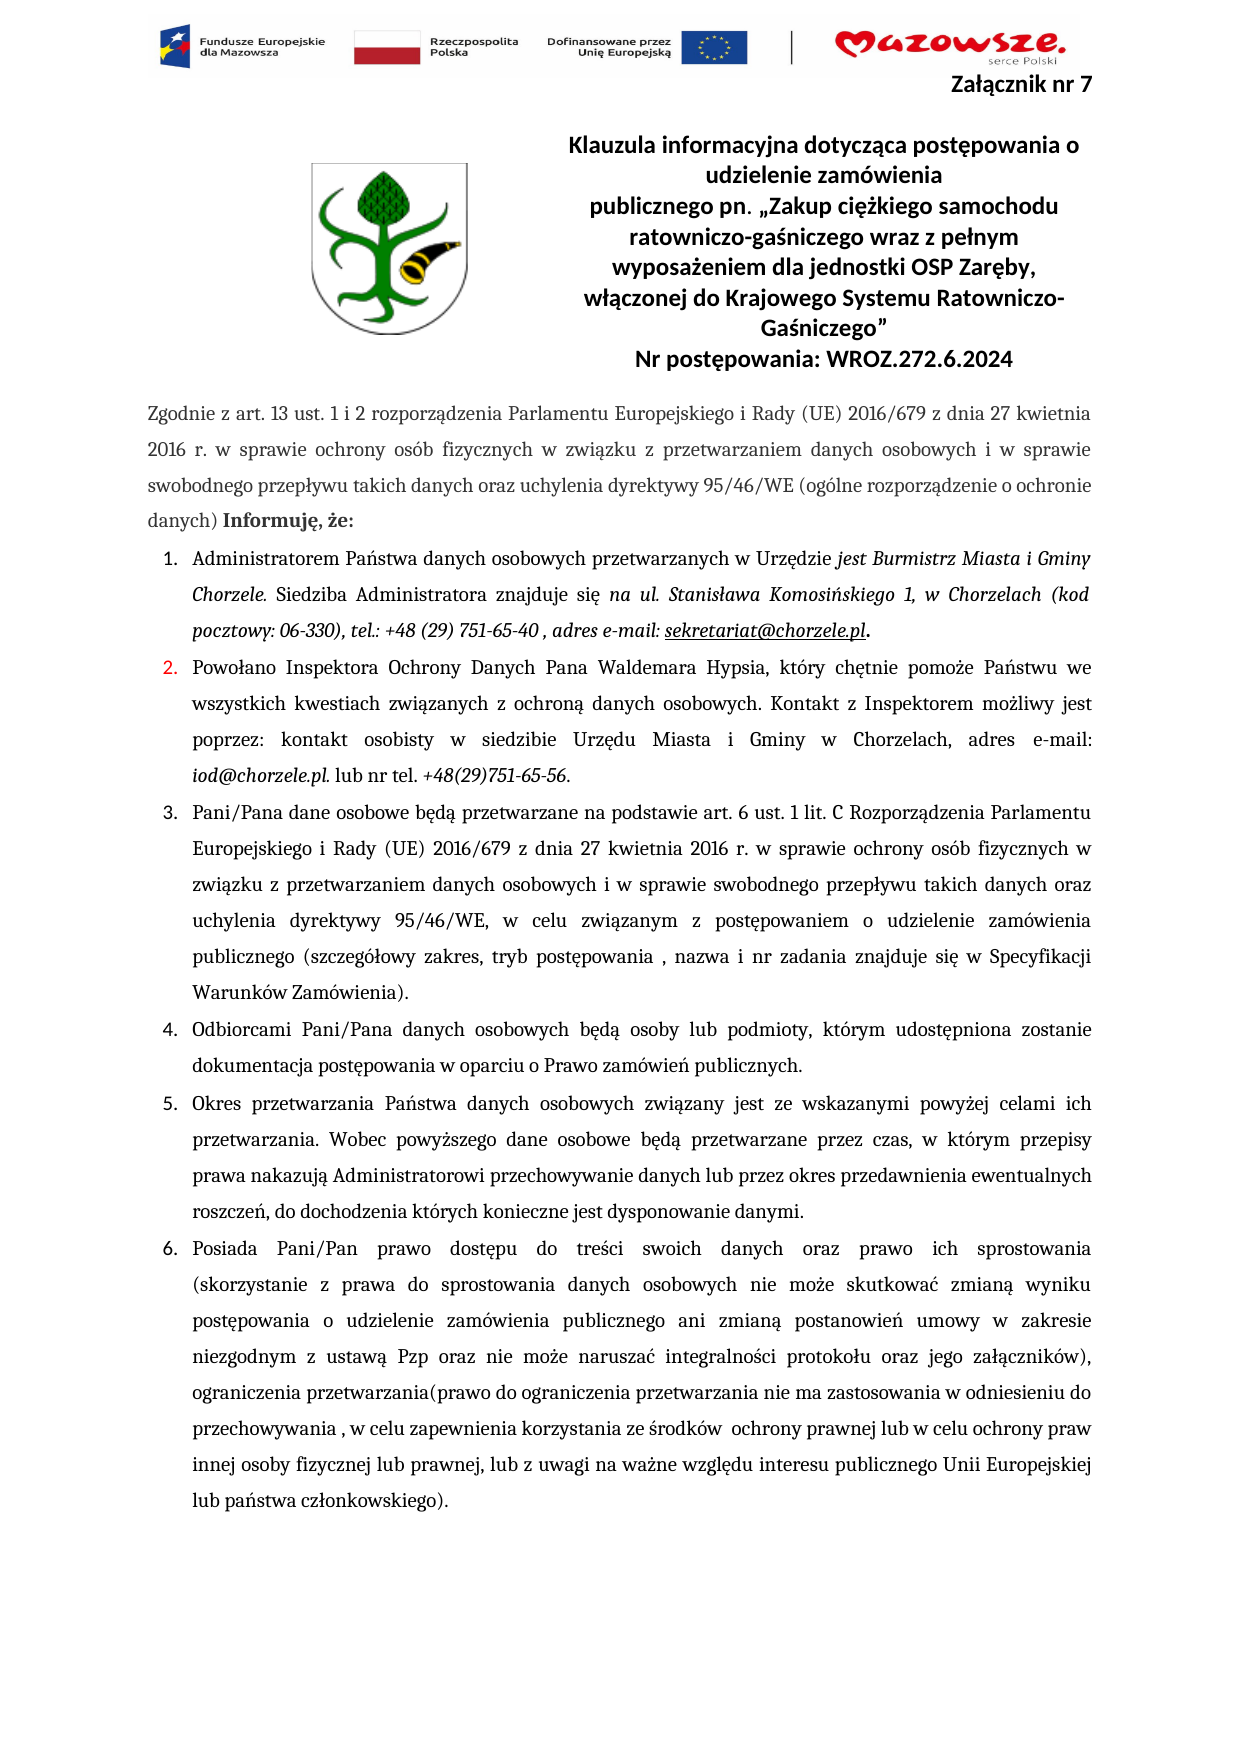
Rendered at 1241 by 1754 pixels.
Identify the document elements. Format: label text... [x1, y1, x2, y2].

picture [311, 163, 468, 335]
picture [147, 14, 1081, 78]
list Odbiorcami Pani/Pana danych osobowych będą osoby lub podmioty, którym udostępniona zostanie dokumentacja postępowania w oparciu o Prawo zamówień publicznych. [162, 1017, 1093, 1078]
list Okres przetwarzania Państwa danych osobowych związany jest ze wskazanymi powyżej celami ich przetwarzania. Wobec powyższego dane osobowe będą przetwarzane przez czas, w którym przepisy prawa nakazują Administratorowi przechowywanie danych lub przez okres przedawnienia ewentualnych roszczeń, do dochodzenia których konieczne jest dysponowanie danymi. [162, 1090, 1093, 1223]
list Powołano Inspektora Ochrony Danych Pana Waldemara Hypsia, który chętnie pomoże Państwu we wszystkich kwestiach związanych z ochroną danych osobowych. Kontakt z Inspektorem możliwy jest poprzez: kontakt osobisty w siedzibie Urzędu Miasta i Gminy w Chorzelach, adres e-mail: iod@chorzele.pl. lub nr tel. +48(29)751-65-56. [162, 654, 1093, 788]
text Zgodnie z art. 13 ust. 1 i 2 rozporządzenia Parlamentu Europejskiego i Rady (UE) 2016/679 z dnia 27 kwietnia 2016 r. w sprawie ochrony osób fizycznych w związku z przetwarzaniem danych osobowych i w sprawie swobodnego przepływu takich danych oraz uchylenia dyrektywy 95/46/WE (ogólne rozporządzenie o ochronie danych) Informuję, że: [148, 401, 1093, 533]
list Pani/Pana dane osobowe będą przetwarzane na podstawie art. 6 ust. 1 lit. C Rozporządzenia Parlamentu Europejskiego i Rady (UE) 2016/679 z dnia 27 kwietnia 2016 r. w sprawie ochrony osób fizycznych w związku z przetwarzaniem danych osobowych i w sprawie swobodnego przepływu takich danych oraz uchylenia dyrektywy 95/46/WE, w celu związanym z postępowaniem o udzielenie zamówienia publicznego (szczegółowy zakres, tryb postępowania , nazwa i nr zadania znajduje się w Specyfikacji Warunków Zamówienia). [162, 799, 1093, 1005]
list Administratorem Państwa danych osobowych przetwarzanych w Urzędzie jest Burmistrz Miasta i Gminy Chorzele. Siedziba Administratora znajduje się na ul. Stanisława Komosińskiego 1, w Chorzelach (kod pocztowy: 06-330), tel.: +48 (29) 751-65-40 , adres e-mail: sekretariat@chorzele.pl. [162, 545, 1093, 642]
list Posiada Pani/Pan prawo dostępu do treści swoich danych oraz prawo ich sprostowania (skorzystanie z prawa do sprostowania danych osobowych nie może skutkować zmianą wyniku postępowania o udzielenie zamówienia publicznego ani zmianą postanowień umowy w zakresie niezgodnym z ustawą Pzp oraz nie może naruszać integralności protokołu oraz jego załączników), ograniczenia przetwarzania(prawo do ograniczenia przetwarzania nie ma zastosowania w odniesieniu do przechowywania , w celu zapewnienia korzystania ze środków ochrony prawnej lub w celu ochrony praw innej osoby fizycznej lub prawnej, lub z uwagi na ważne względu interesu publicznego Unii Europejskiej lub państwa członkowskiego). [162, 1235, 1093, 1512]
